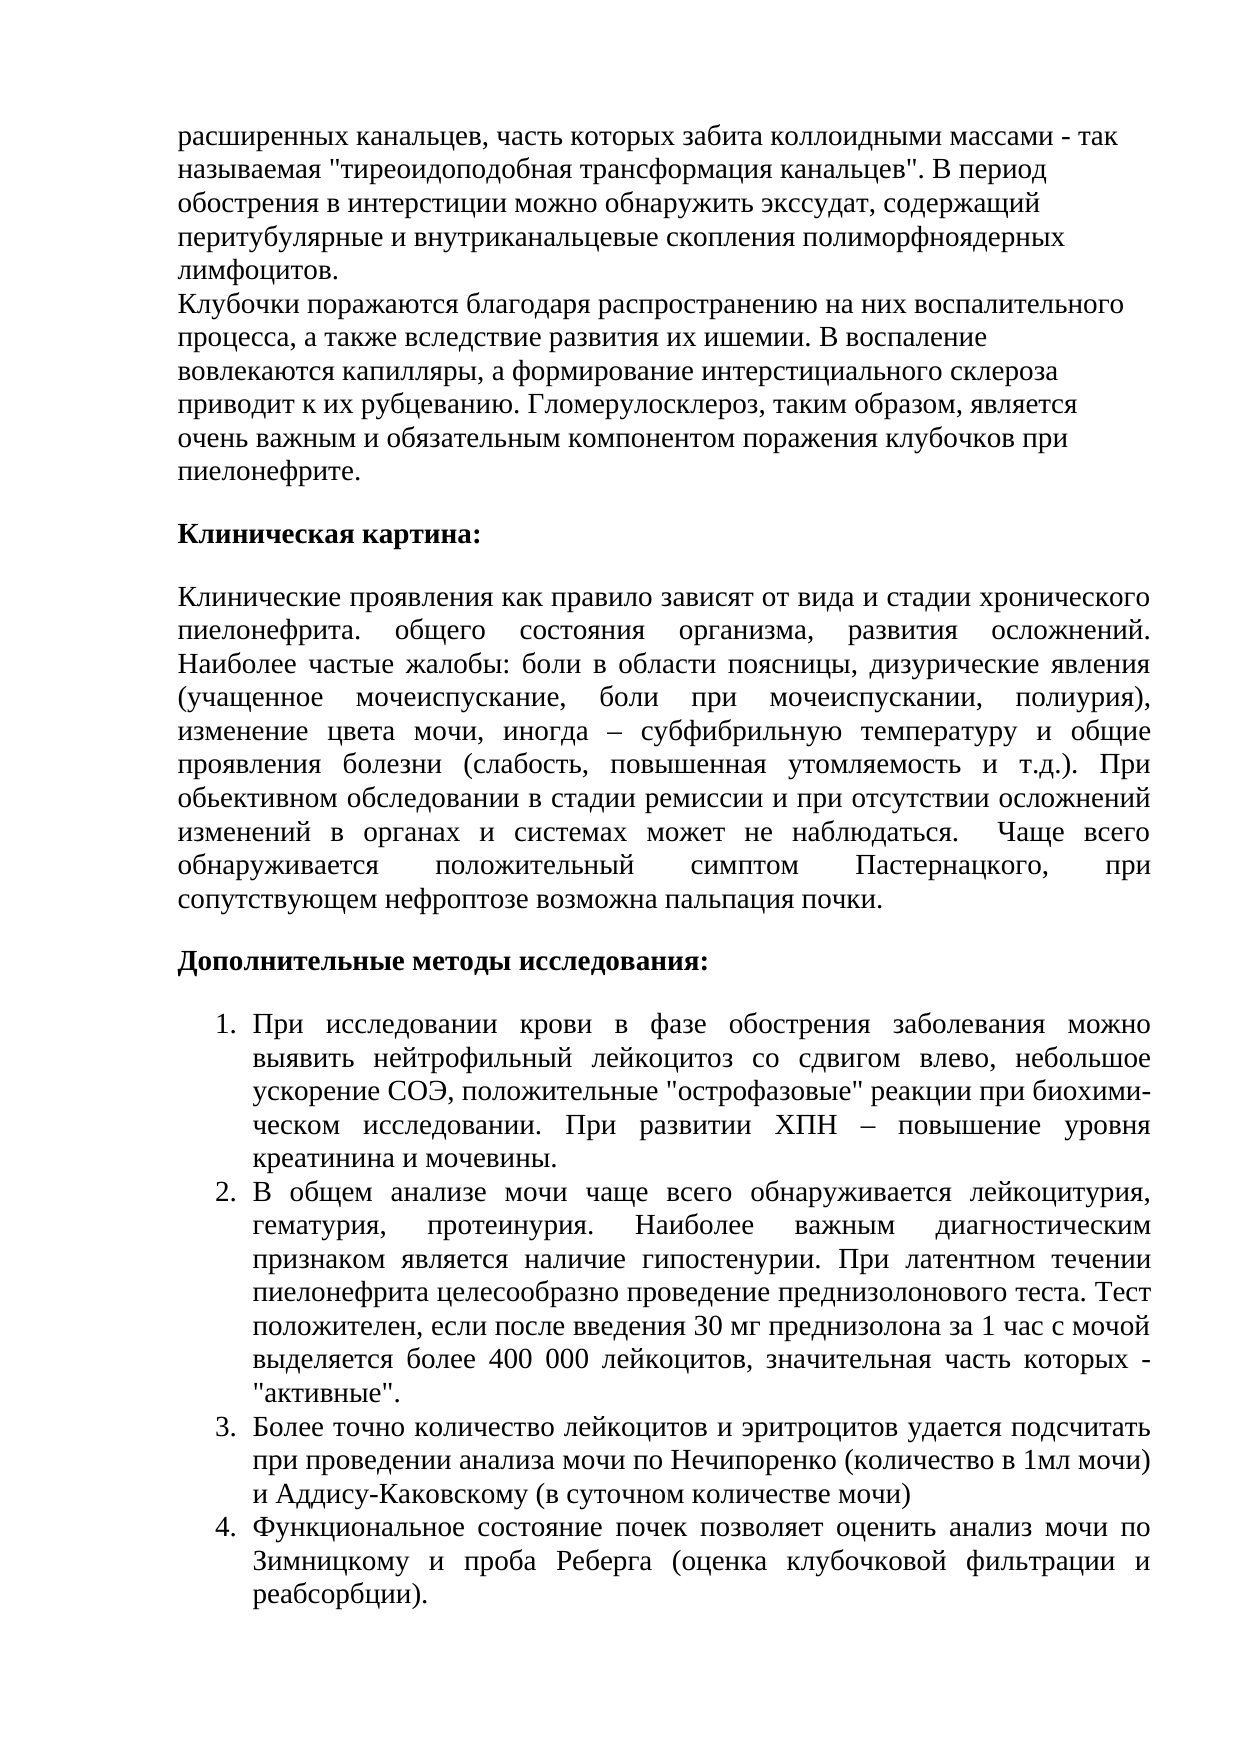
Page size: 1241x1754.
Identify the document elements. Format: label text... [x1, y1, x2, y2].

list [215, 1467, 1152, 1635]
text Клинические проявления как правило зависят от вида и стадии хронического пиелонефрита. общего состояния организма, развития осложнений. Наиболее частые жалобы: боли в области поясницы, дизурические явления (учащенное мочеиспускание, боли при мочеиспускании, полиурия), изменение цвета мочи, иногда – субфибрильную температуру и общие проявления болезни (слабость, повышенная утомляемость и т.д.). При обьективном обследовании в стадии ремиссии и при отсутствии осложнений изменений в органах и системах может не наблюдаться. Чаще всего обнаруживается положительный симптом Пастернацкого, при сопутствующем нефроптозе возможна пальпация почки. [177, 843, 1152, 1178]
list При исследовании крови в фазе обострения заболевания можно выявить нейтрофильный лейкоцитоз со сдвигом влево, небольшое ускорение СОЭ, положительные "острофазовые" реакции при биохими-ческом исследовании. При развитии ХПН – повышение уровня креатинина и мочевины. [215, 1270, 1152, 1438]
text Клиническая картина: [177, 780, 1152, 814]
text Дополнительные методы исследования: [177, 1207, 1152, 1241]
text Патанатомия: Характерными для хронического пиелонефрита изменениями принято считать крупные рубцы, лимфо- и гистиоцитарные инфильтраты, участки расширенных канальцев, часть которых забита коллоидными массами - так называемая "тиреоидоподобная трансформация канальцев". В период обострения в интерстиции можно обнаружить экссудат, содержащий перитубулярные и внутриканальцевые скопления полиморфноядерных лимфоцитов. Клубочки поражаются благодаря распространению на них воспалительного процесса, а также вследствие развития их ишемии. В воспаление вовлекаются капилляры, а формирование интерстициального склероза приводит к их рубцеванию. Гломерулосклероз, таким образом, является очень важным и обязательным компонентом поражения клубочков при пиелонефрите. [177, 281, 1152, 751]
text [177, 118, 1152, 252]
